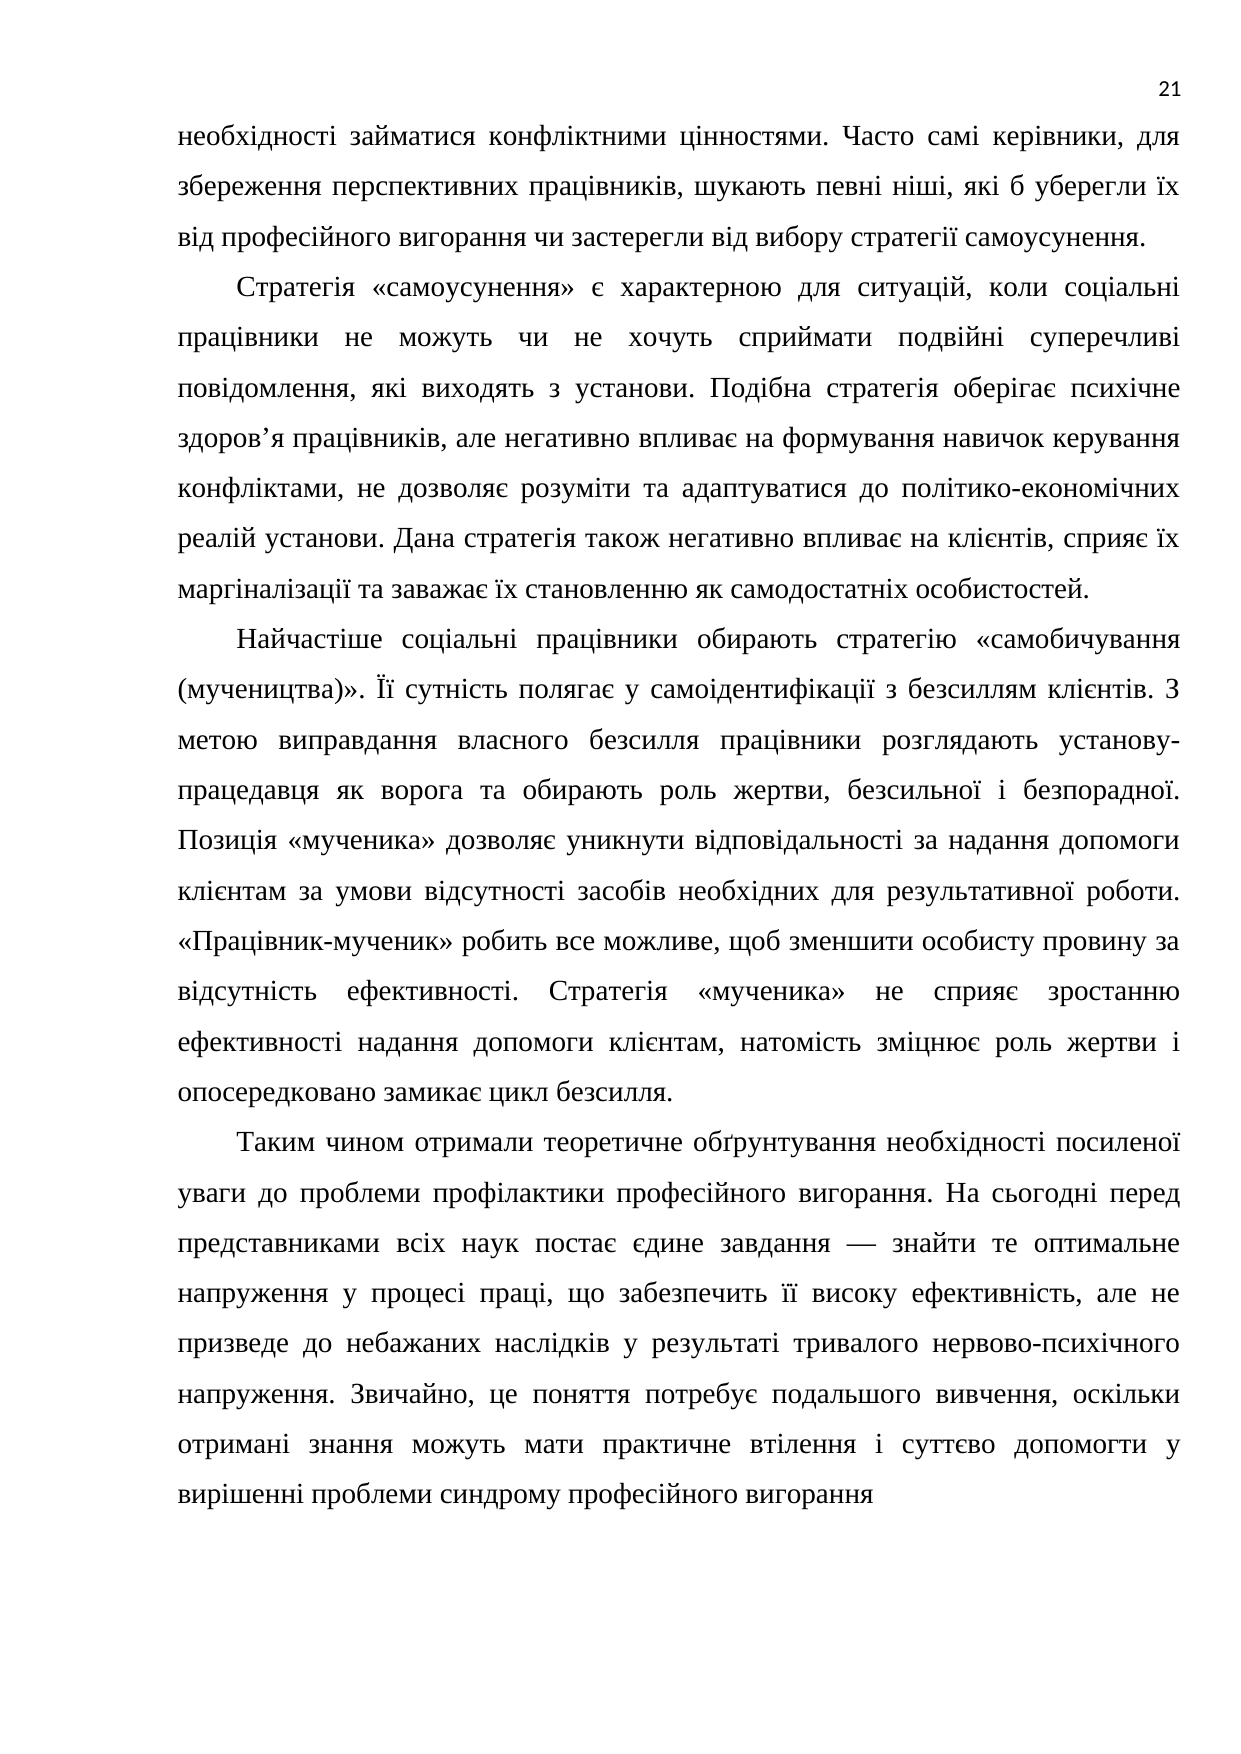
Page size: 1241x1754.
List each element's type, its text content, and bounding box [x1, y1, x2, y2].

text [177, 118, 1181, 252]
text Найчастіше соціальні працівники обирають стратегію «самобичування (мучеництва)». Її сутність полягає у самоідентифікації з безсиллям клієнтів. З метою виправдання власного безсилля працівники розглядають установу-працедавця як ворога та обирають роль жертви, безсильної і безпорадної. Позиція «мученика» дозволяє уникнути відповідальності за надання допомоги клієнтам за умови відсутності засобів необхідних для результативної роботи. «Працівник-мученик» робить все можливе, щоб зменшити особисту провину за відсутність ефективності. Стратегія «мученика» не сприяє зростанню ефективності надання допомоги клієнтам, натомість зміцнює роль жертви і опосередковано замикає цикл безсилля. [177, 621, 1181, 1108]
text Стратегія «самоусунення» є характерною для ситуацій, коли соціальні працівники не можуть чи не хочуть сприймати подвійні суперечливі повідомлення, які виходять з установи. Подібна стратегія оберігає психічне здоров’я працівників, але негативно впливає на формування навичок керування конфліктами, не дозволяє розуміти та адаптуватися до політико-економічних реалій установи. Дана стратегія також негативно впливає на клієнтів, сприяє їх маргіналізації та заважає їх становленню як самодостатніх особистостей. [177, 269, 1181, 604]
text Таким чином отримали теоретичне обґрунтування необхідності посиленої уваги до проблеми профілактики професійного вигорання. На сьогодні перед представниками всіх наук постає єдине завдання — знайти те оптимальне напруження у процесі праці, що забезпечить її високу ефективність, але не призведе до небажаних наслідків у результаті тривалого нервово-психічного напруження. Звичайно, це поняття потребує подальшого вивчення, оскільки отримані знання можуть мати практичне втілення і суттєво допомогти у вирішенні проблеми синдрому професійного вигорання [177, 1124, 1181, 1510]
